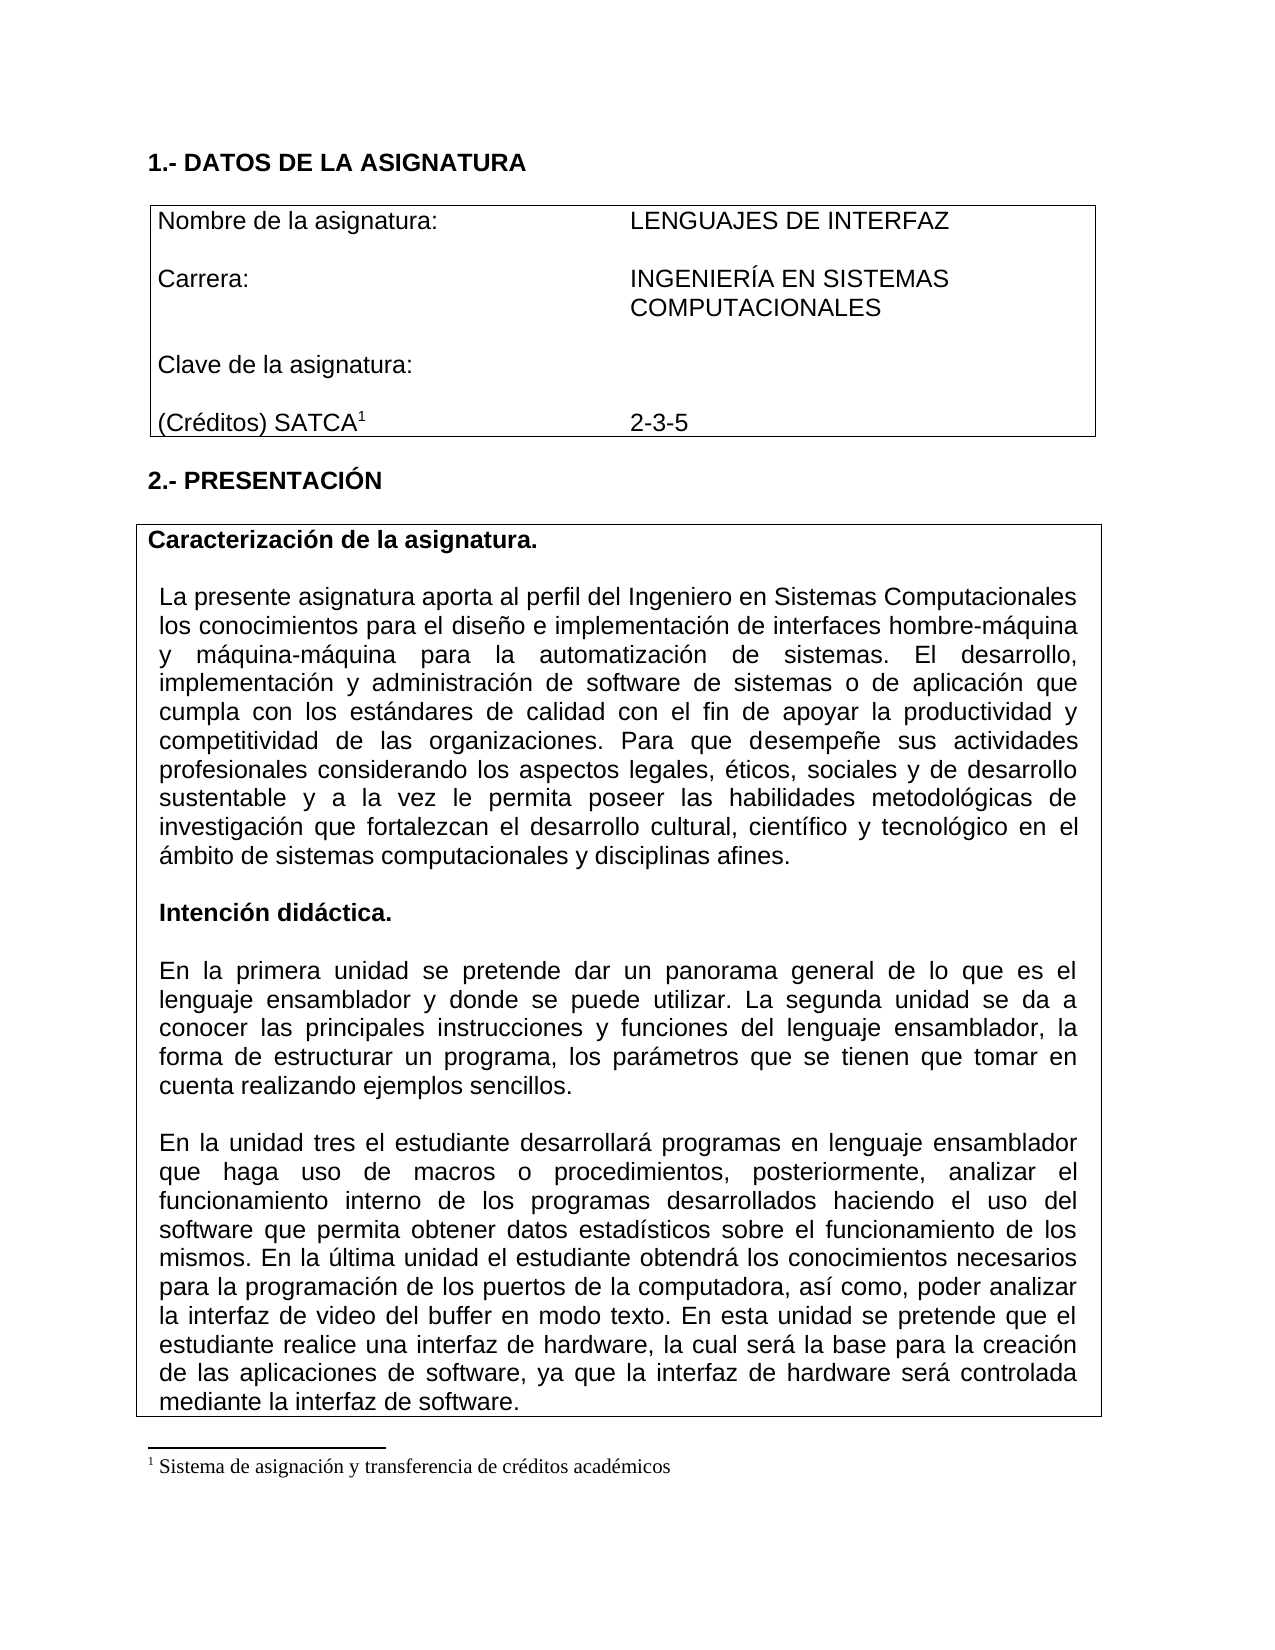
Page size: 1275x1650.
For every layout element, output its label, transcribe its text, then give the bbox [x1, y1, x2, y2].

table_header Nombre de la asignatura: Carrera: Clave de la asignatura: (Créditos) SATCA [151, 206, 623, 436]
text 2.- PRESENTACIÓN [148, 466, 1098, 495]
table_header Caracterización de la asignatura. [137, 525, 1101, 1416]
text 1.- DATOS DE LA ASIGNATURA [148, 148, 1098, 176]
table_header LENGUAJES DE INTERFAZ INGENIERÍA EN SISTEMAS COMPUTACIONALES 2-3-5 [623, 206, 1095, 436]
